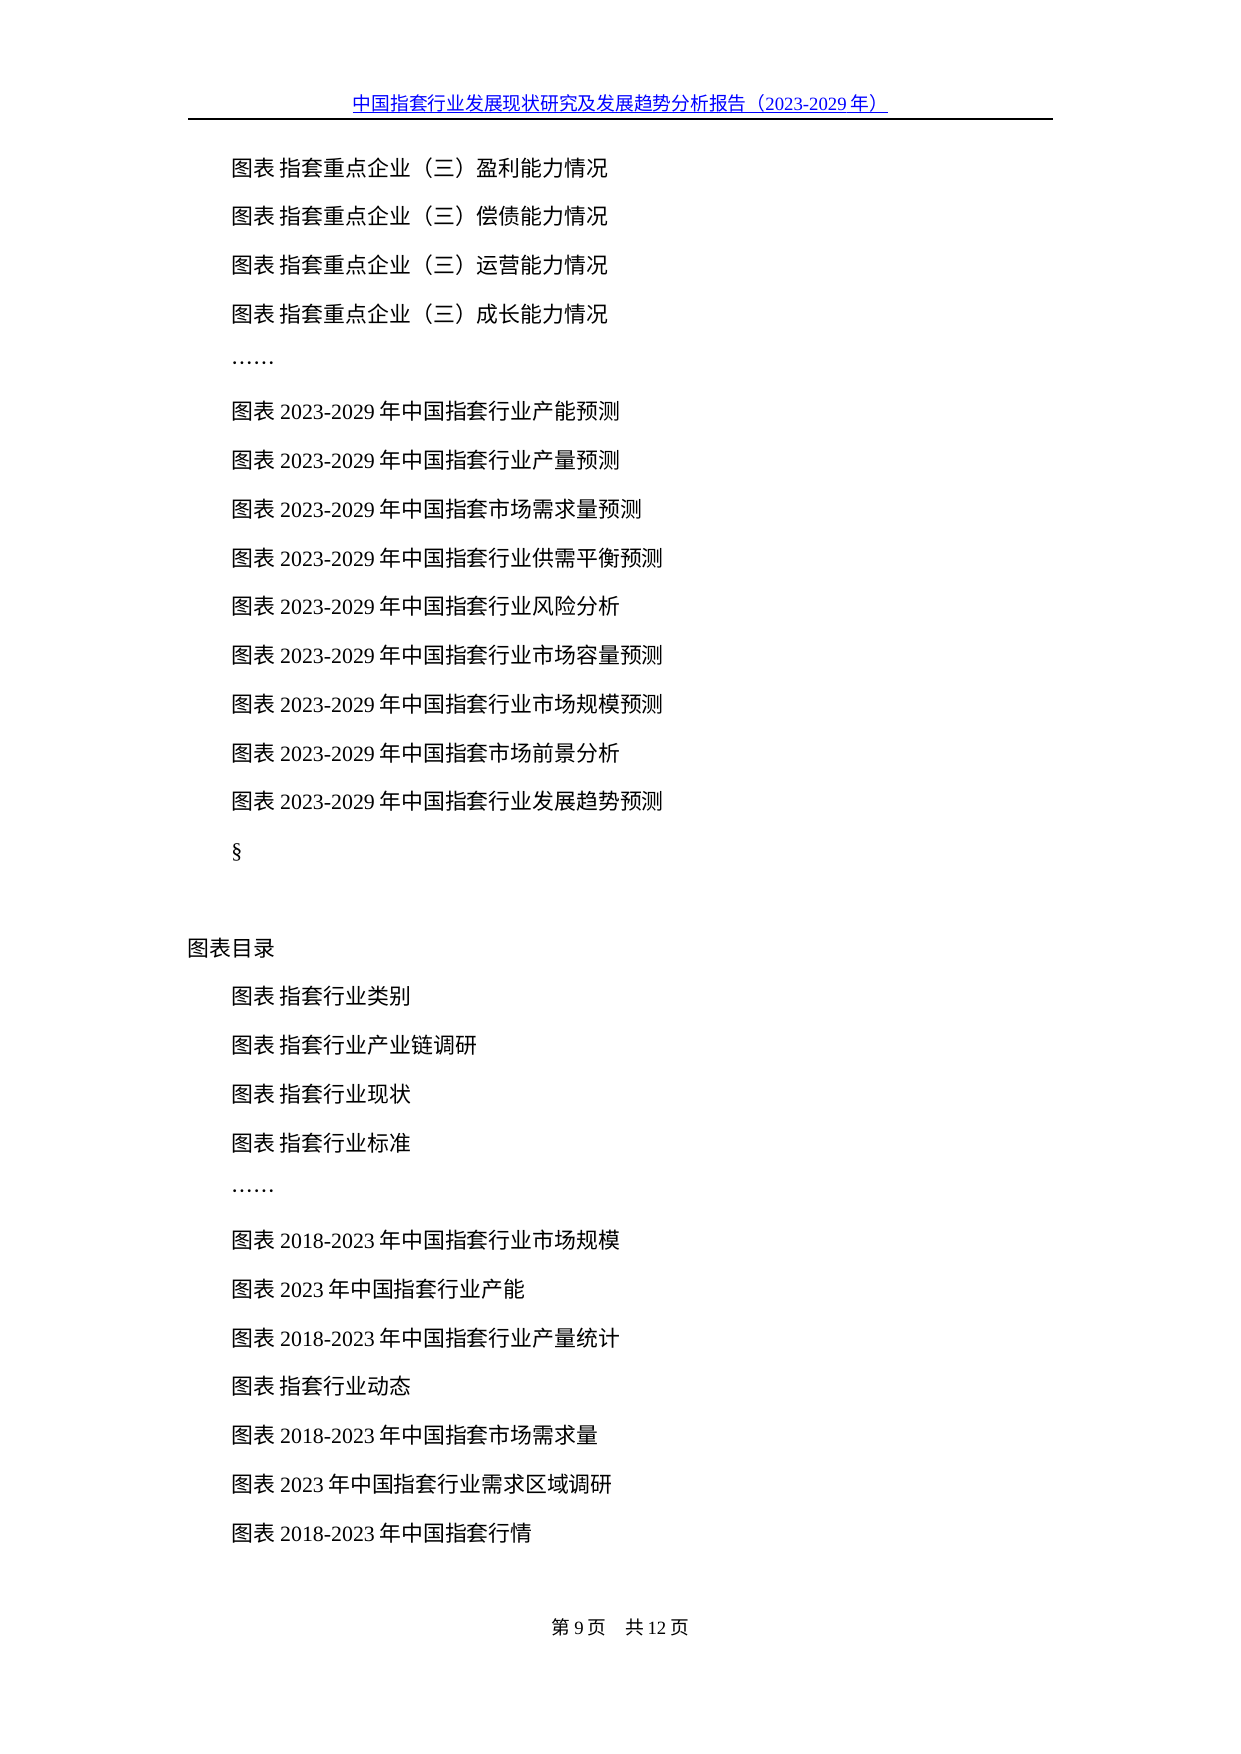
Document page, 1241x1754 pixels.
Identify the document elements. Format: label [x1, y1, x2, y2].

text [187, 150, 1053, 1548]
